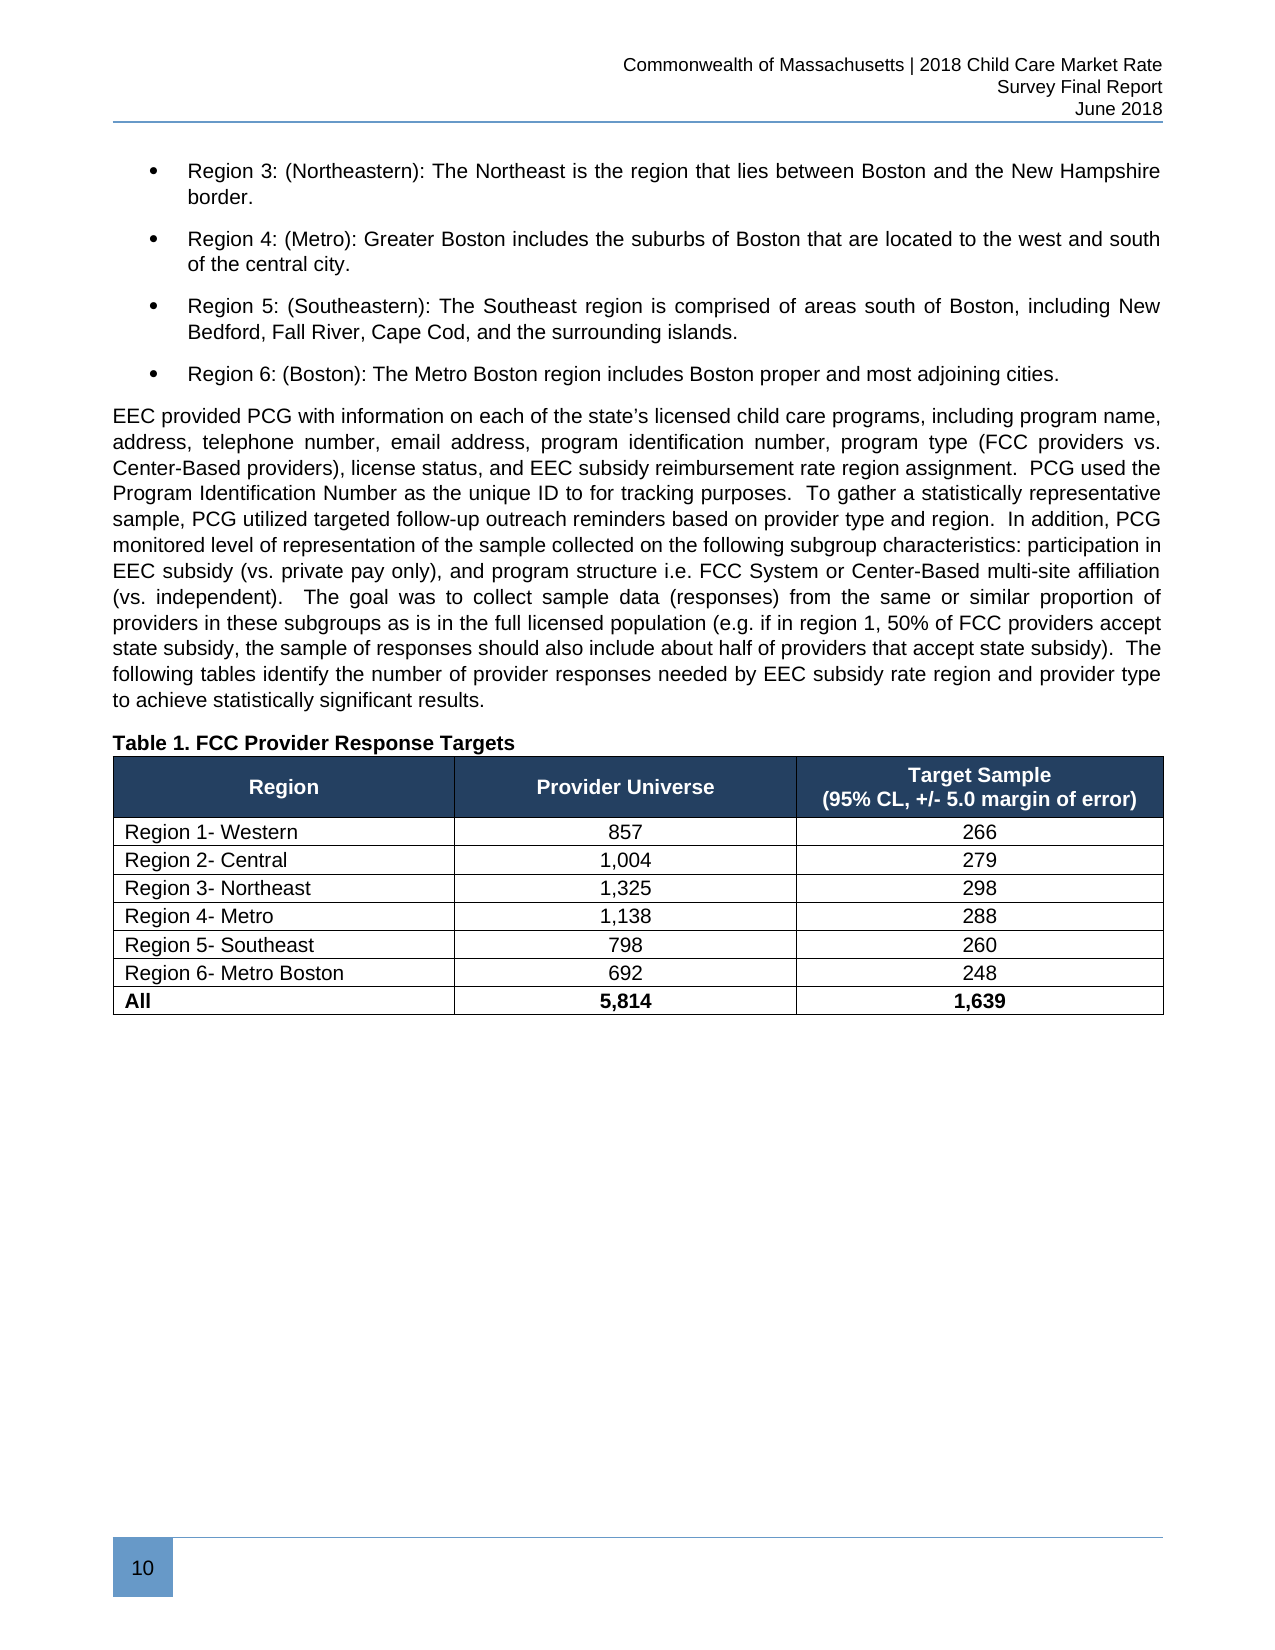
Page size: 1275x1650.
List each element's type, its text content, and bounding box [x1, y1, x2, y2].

table_cell 266 [797, 818, 1163, 845]
table_cell 1,138 [455, 903, 796, 930]
table_cell All [114, 987, 454, 1014]
text EEC provided PCG with information on each of the state’s licensed child care programs, including program name, address, telephone number, email address, program identification number, program type (FCC providers vs. Center-Based providers), license status, and EEC subsidy reimbursement rate region assignment. PCG used the Program Identification Number as the unique ID to for tracking purposes. To gather a statistically representative sample, PCG utilized targeted follow-up outreach reminders based on provider type and region. In addition, PCG monitored level of representation of the sample collected on the following subgroup characteristics: participation in EEC subsidy (vs. private pay only), and program structure i.e. FCC System or Center-Based multi-site affiliation (vs. independent). The goal was to collect sample data (responses) from the same or similar proportion of providers in these subgroups as is in the full licensed population (e.g. if in region 1, 50% of FCC providers accept state subsidy, the sample of responses should also include about half of providers that accept state subsidy). The following tables identify the number of provider responses needed by EEC subsidy rate region and provider type to achieve statistically significant results. [112, 404, 1162, 712]
table_header Provider Universe [455, 757, 796, 817]
table_cell 260 [797, 931, 1163, 958]
table_header Target Sample (95% CL, +/- 5.0 margin of error) [797, 757, 1163, 817]
table_cell 692 [455, 959, 796, 986]
table_header Region [114, 757, 454, 817]
list Region 4: (Metro): Greater Boston includes the suburbs of Boston that are located to the west and south of the central city. [150, 227, 1162, 276]
table_cell 288 [797, 903, 1163, 930]
list Region 6: (Boston): The Metro Boston region includes Boston proper and most adjoining cities. [150, 362, 1162, 386]
table_cell 1,004 [455, 846, 796, 873]
table_cell Region 1- Western [114, 818, 454, 845]
table_cell 1,639 [797, 987, 1163, 1014]
table_cell Region 6- Metro Boston [114, 959, 454, 986]
table_cell Region 3- Northeast [114, 875, 454, 902]
list Region 5: (Southeastern): The Southeast region is comprised of areas south of Boston, including New Bedford, Fall River, Cape Cod, and the surrounding islands. [150, 294, 1162, 343]
table_cell Region 5- Southeast [114, 931, 454, 958]
table_cell 857 [455, 818, 796, 845]
table_cell 279 [797, 846, 1163, 873]
list Region 3: (Northeastern): The Northeast is the region that lies between Boston and the New Hampshire border. [150, 159, 1162, 209]
table_cell 1,325 [455, 875, 796, 902]
table_cell Region 4- Metro [114, 903, 454, 930]
text Table 1. FCC Provider Response Targets [112, 730, 1162, 754]
table_cell 5,814 [455, 987, 796, 1014]
table_cell Region 2- Central [114, 846, 454, 873]
table_cell 298 [797, 875, 1163, 902]
table_cell 798 [455, 931, 796, 958]
table_cell 248 [797, 959, 1163, 986]
